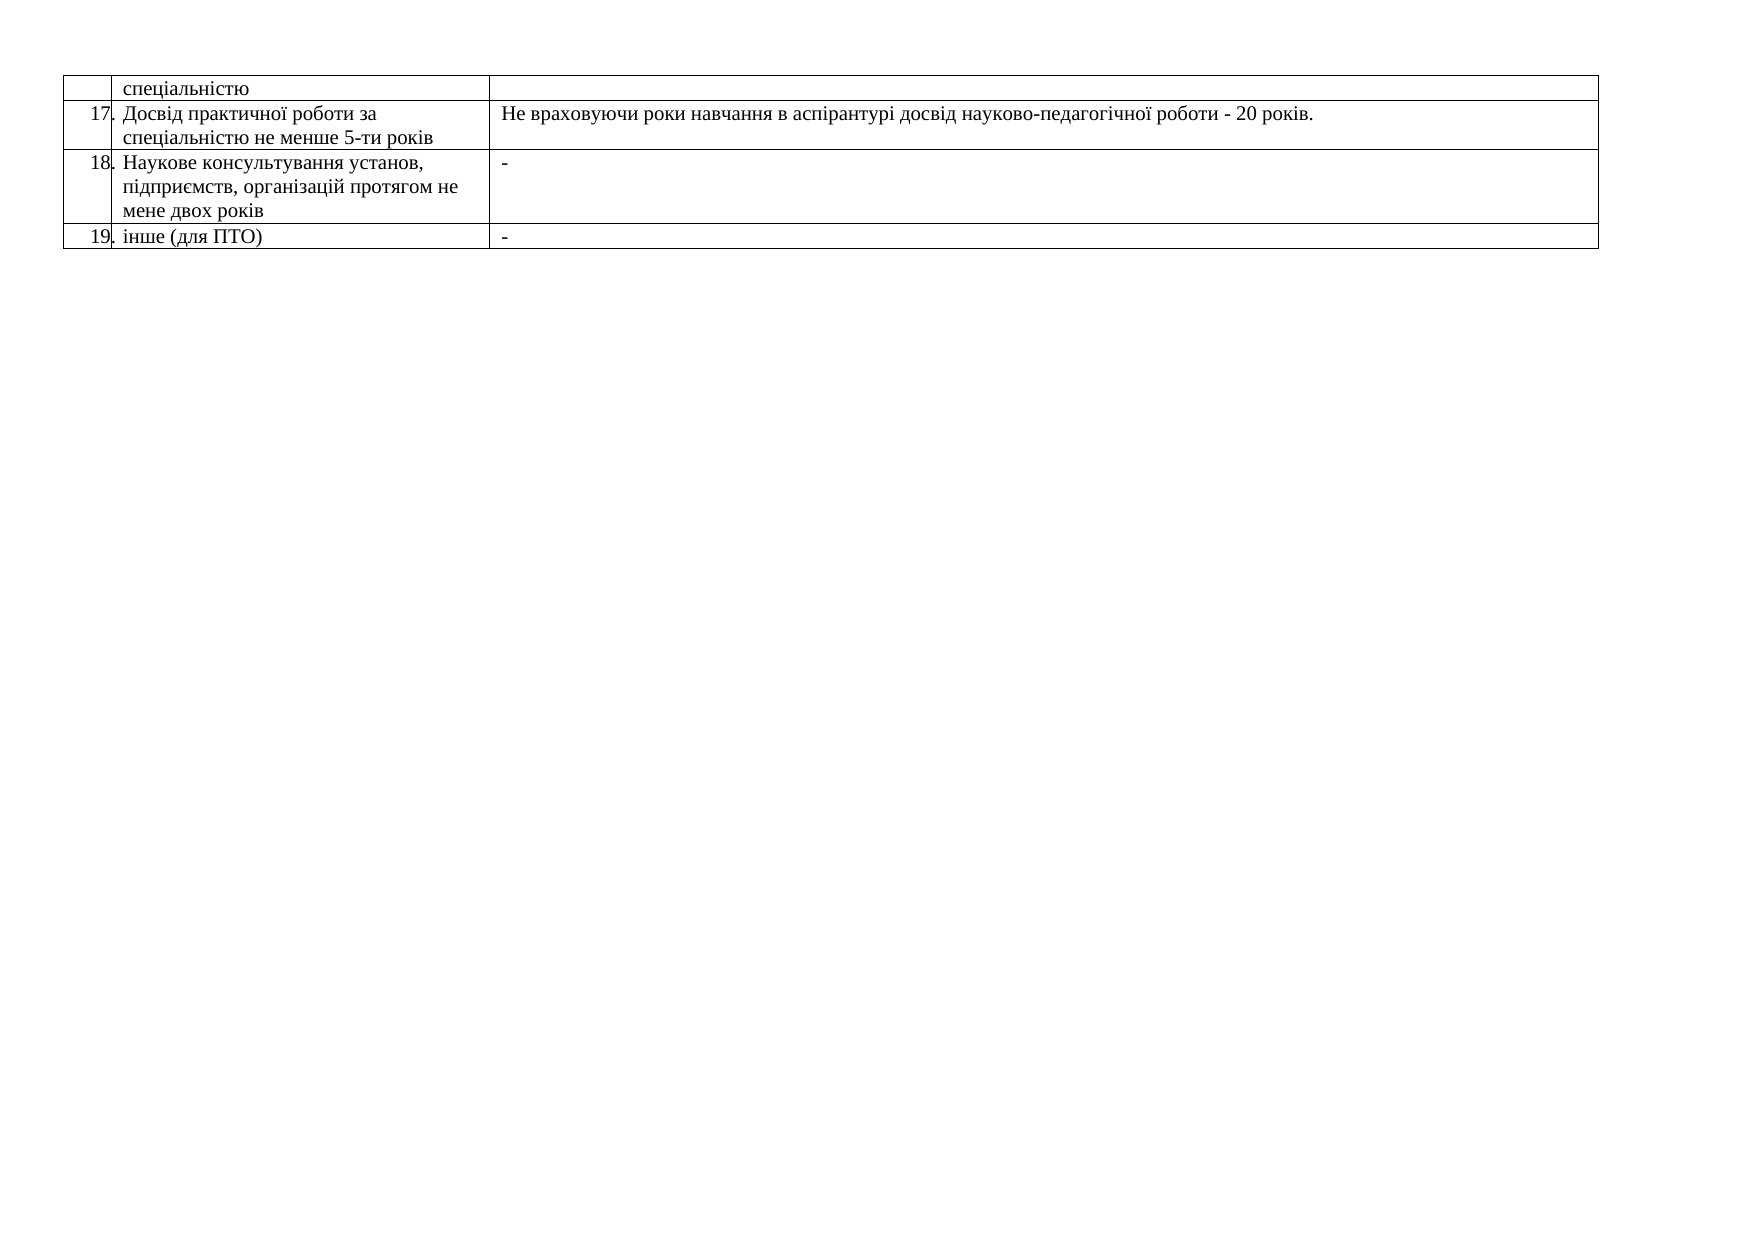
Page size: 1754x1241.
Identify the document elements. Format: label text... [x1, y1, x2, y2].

table_cell [64, 76, 111, 100]
table_cell Не враховуючи роки навчання в аспірантурі досвід науково-педагогічної роботи - 20 років. [490, 101, 1598, 149]
table_cell [64, 224, 111, 248]
table_cell [64, 150, 111, 222]
table_cell Наукове консультування установ, підприємств, організацій протягом не мене двох років [112, 150, 489, 222]
table_cell інше (для ПТО) [112, 224, 489, 248]
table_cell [112, 76, 489, 100]
table_cell [490, 76, 1598, 100]
table_cell - [490, 224, 1598, 248]
table_cell [64, 101, 111, 149]
table_cell Досвід практичної роботи за спеціальністю не менше 5-ти років [112, 101, 489, 149]
table_cell - [490, 150, 1598, 222]
